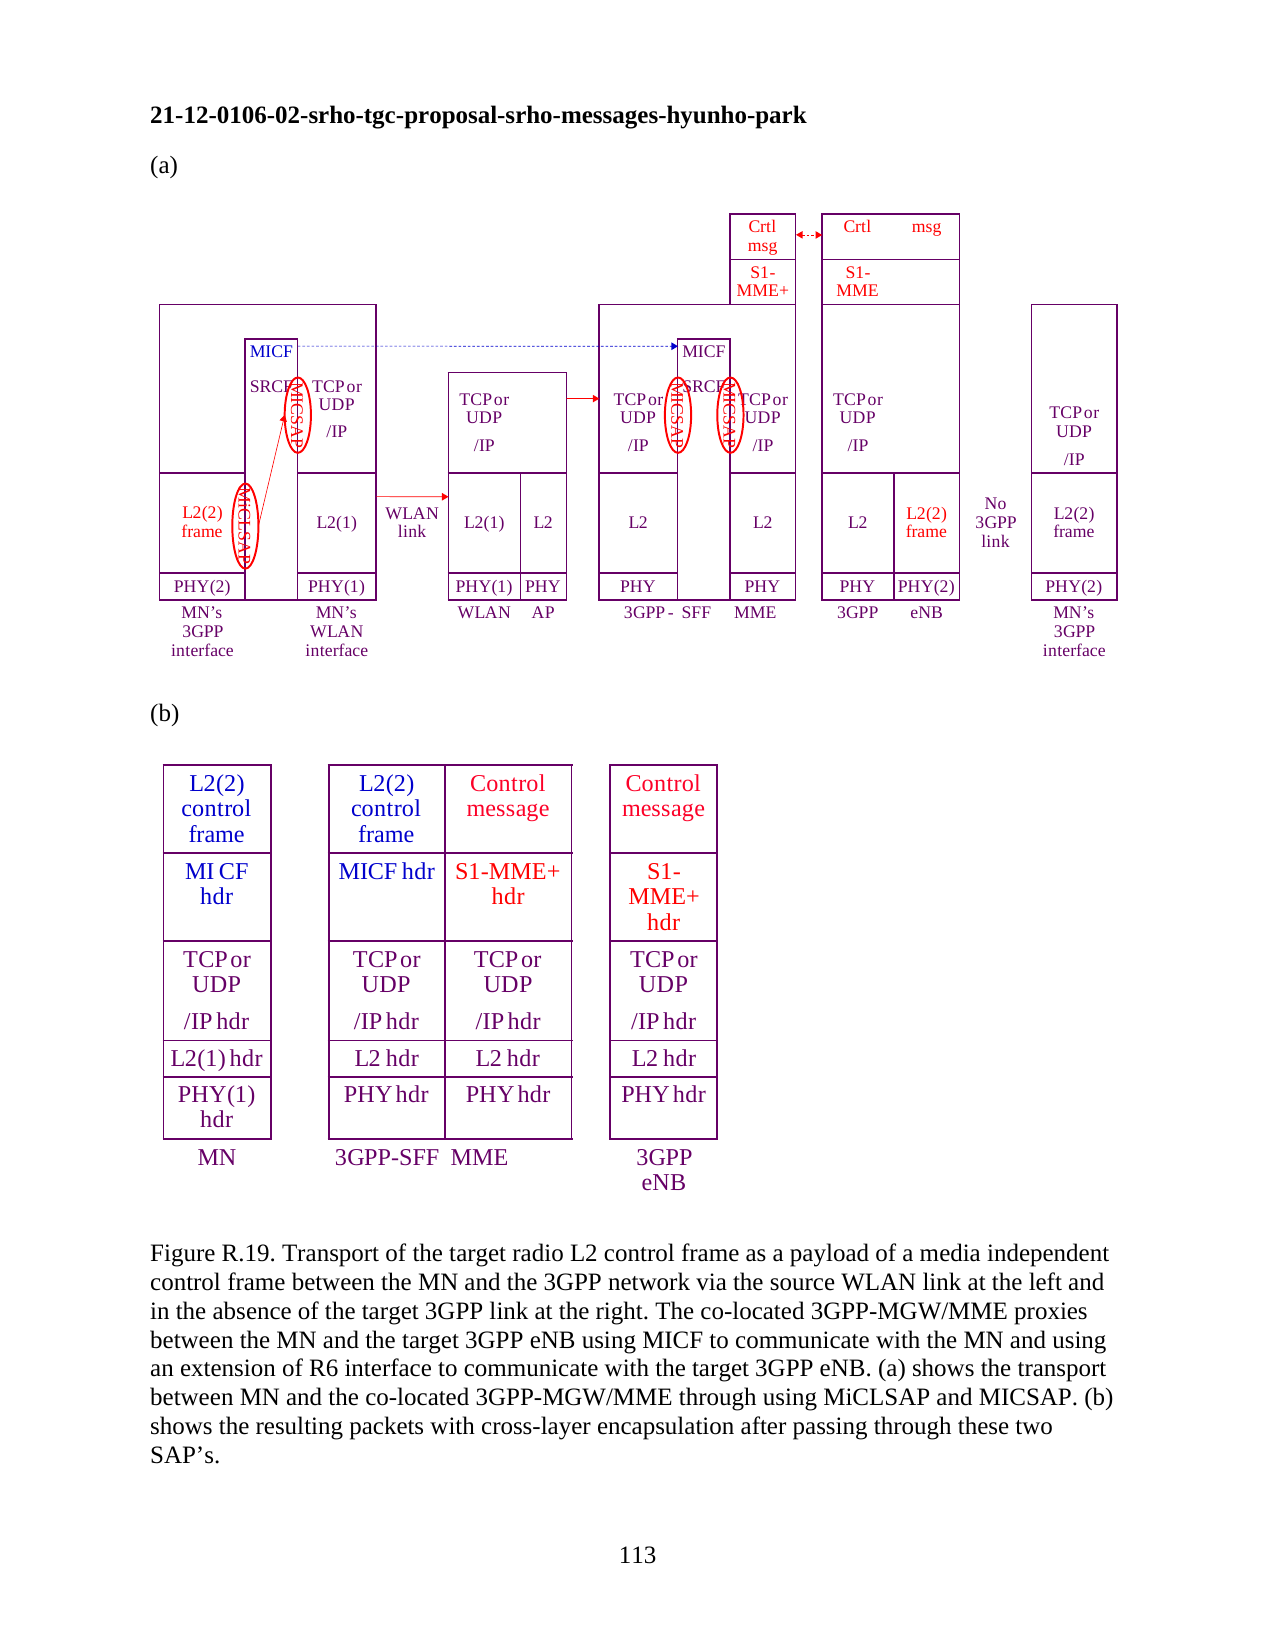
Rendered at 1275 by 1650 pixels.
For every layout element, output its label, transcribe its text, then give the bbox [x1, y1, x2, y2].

text Figure R.19. Transport of the target radio L2 control frame as a payload of a media independent control frame between the MN and the 3GPP network via the source WLAN link at the left and in the absence of the target 3GPP link at the right. The co-located 3GPP-MGW/MME proxies between the MN and the target 3GPP eNB using MICF to communicate with the MN and using an extension of R6 interface to communicate with the target 3GPP eNB. (a) shows the transport between MN and the co-located 3GPP-MGW/MME through using MiCLSAP and MICSAP. (b) shows the resulting packets with cross-layer encapsulation after passing through these two SAP’s. [150, 1238, 1125, 1468]
text (a) [150, 150, 1125, 179]
text (b) [150, 698, 1125, 727]
